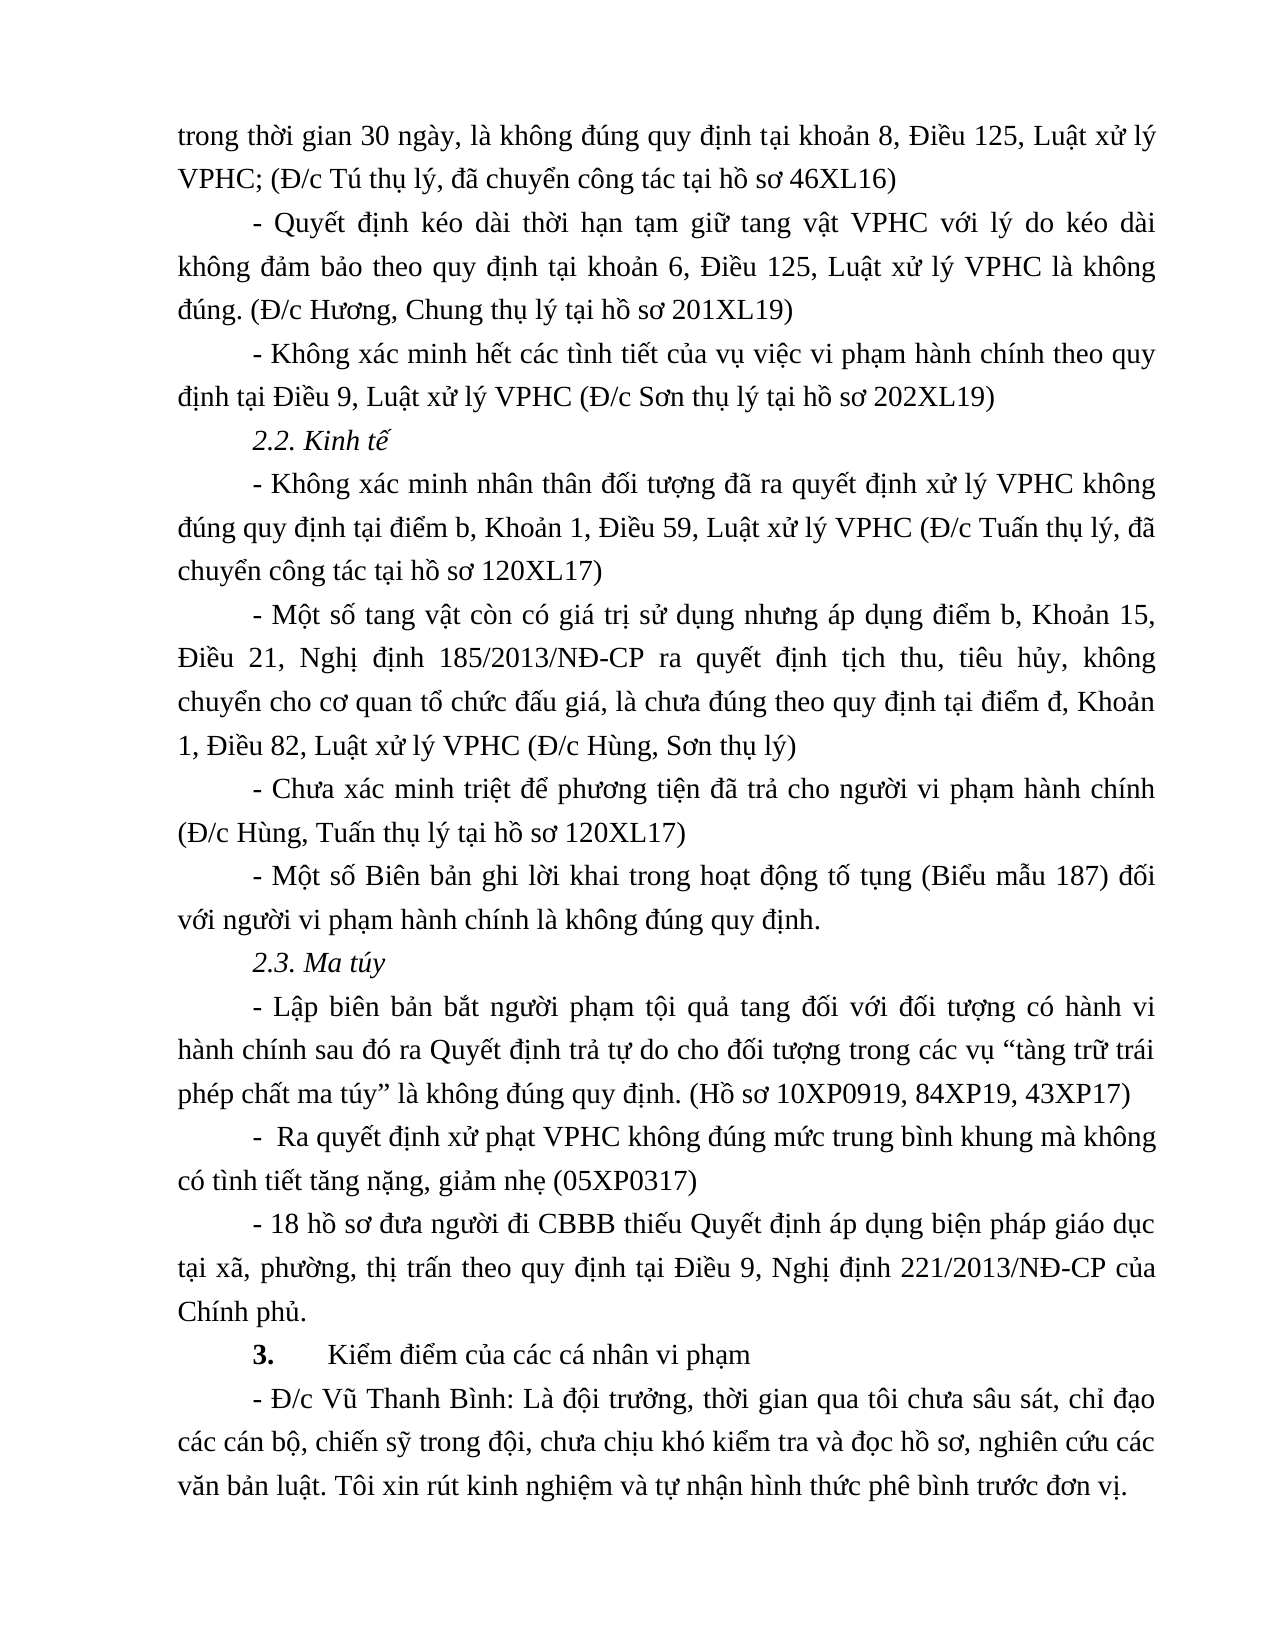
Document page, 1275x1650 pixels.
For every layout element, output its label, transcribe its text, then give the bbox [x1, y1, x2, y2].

list 2.3. Ma túy [177, 945, 1157, 979]
list - Lập biên bản bắt người phạm tội quả tang đối với đối tượng có hành vi hành chính sau đó ra Quyết định trả tự do cho đối tượng trong các vụ “tàng trữ trái phép chất ma túy” là không đúng quy định. (Hồ sơ 10XP0919, 84XP19, 43XP17) [177, 989, 1157, 1109]
text - Không xác minh nhân thân đối tượng đã ra quyết định xử lý VPHC không đúng quy định tại điểm b, Khoản 1, Điều 59, Luật xử lý VPHC (Đ/c Tuấn thụ lý, đã chuyển công tác tại hồ sơ 120XL17) [177, 466, 1157, 587]
list 2.2. Kinh tế [177, 423, 1157, 456]
list - Một số tang vật còn có giá trị sử dụng nhưng áp dụng điểm b, Khoản 15, Điều 21, Nghị định 185/2013/NĐ-CP ra quyết định tịch thu, tiêu hủy, không chuyển cho cơ quan tổ chức đấu giá, là chưa đúng theo quy định tại điểm đ, Khoản 1, Điều 82, Luật xử lý VPHC (Đ/c Hùng, Sơn thụ lý) [177, 597, 1157, 761]
list - Ra quyết định xử phạt VPHC không đúng mức trung bình khung mà không có tình tiết tăng nặng, giảm nhẹ (05XP0317) [177, 1119, 1157, 1197]
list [177, 118, 1157, 195]
list - Một số Biên bản ghi lời khai trong hoạt động tố tụng (Biểu mẫu 187) đối với người vi phạm hành chính là không đúng quy định. [177, 858, 1157, 935]
list Kiểm điểm của các cá nhân vi phạm [177, 1337, 1157, 1371]
list - 18 hồ sơ đưa người đi CBBB thiếu Quyết định áp dụng biện pháp giáo dục tại xã, phường, thị trấn theo quy định tại Điều 9, Nghị định 221/2013/NĐ-CP của Chính phủ. [177, 1207, 1157, 1327]
list - Đ/c Vũ Thanh Bình: Là đội trưởng, thời gian qua tôi chưa sâu sát, chỉ đạo các cán bộ, chiến sỹ trong đội, chưa chịu khó kiểm tra và đọc hồ sơ, nghiên cứu các văn bản luật. Tôi xin rút kinh nghiệm và tự nhận hình thức phê bình trước đơn vị. [177, 1381, 1157, 1501]
list - Chưa xác minh triệt để phương tiện đã trả cho người vi phạm hành chính (Đ/c Hùng, Tuấn thụ lý tại hồ sơ 120XL17) [177, 771, 1157, 848]
list - Quyết định kéo dài thời hạn tạm giữ tang vật VPHC với lý do kéo dài không đảm bảo theo quy định tại khoản 6, Điều 125, Luật xử lý VPHC là không đúng. (Đ/c Hương, Chung thụ lý tại hồ sơ 201XL19) [177, 205, 1157, 326]
list - Không xác minh hết các tình tiết của vụ việc vi phạm hành chính theo quy định tại Điều 9, Luật xử lý VPHC (Đ/c Sơn thụ lý tại hồ sơ 202XL19) [177, 336, 1157, 413]
